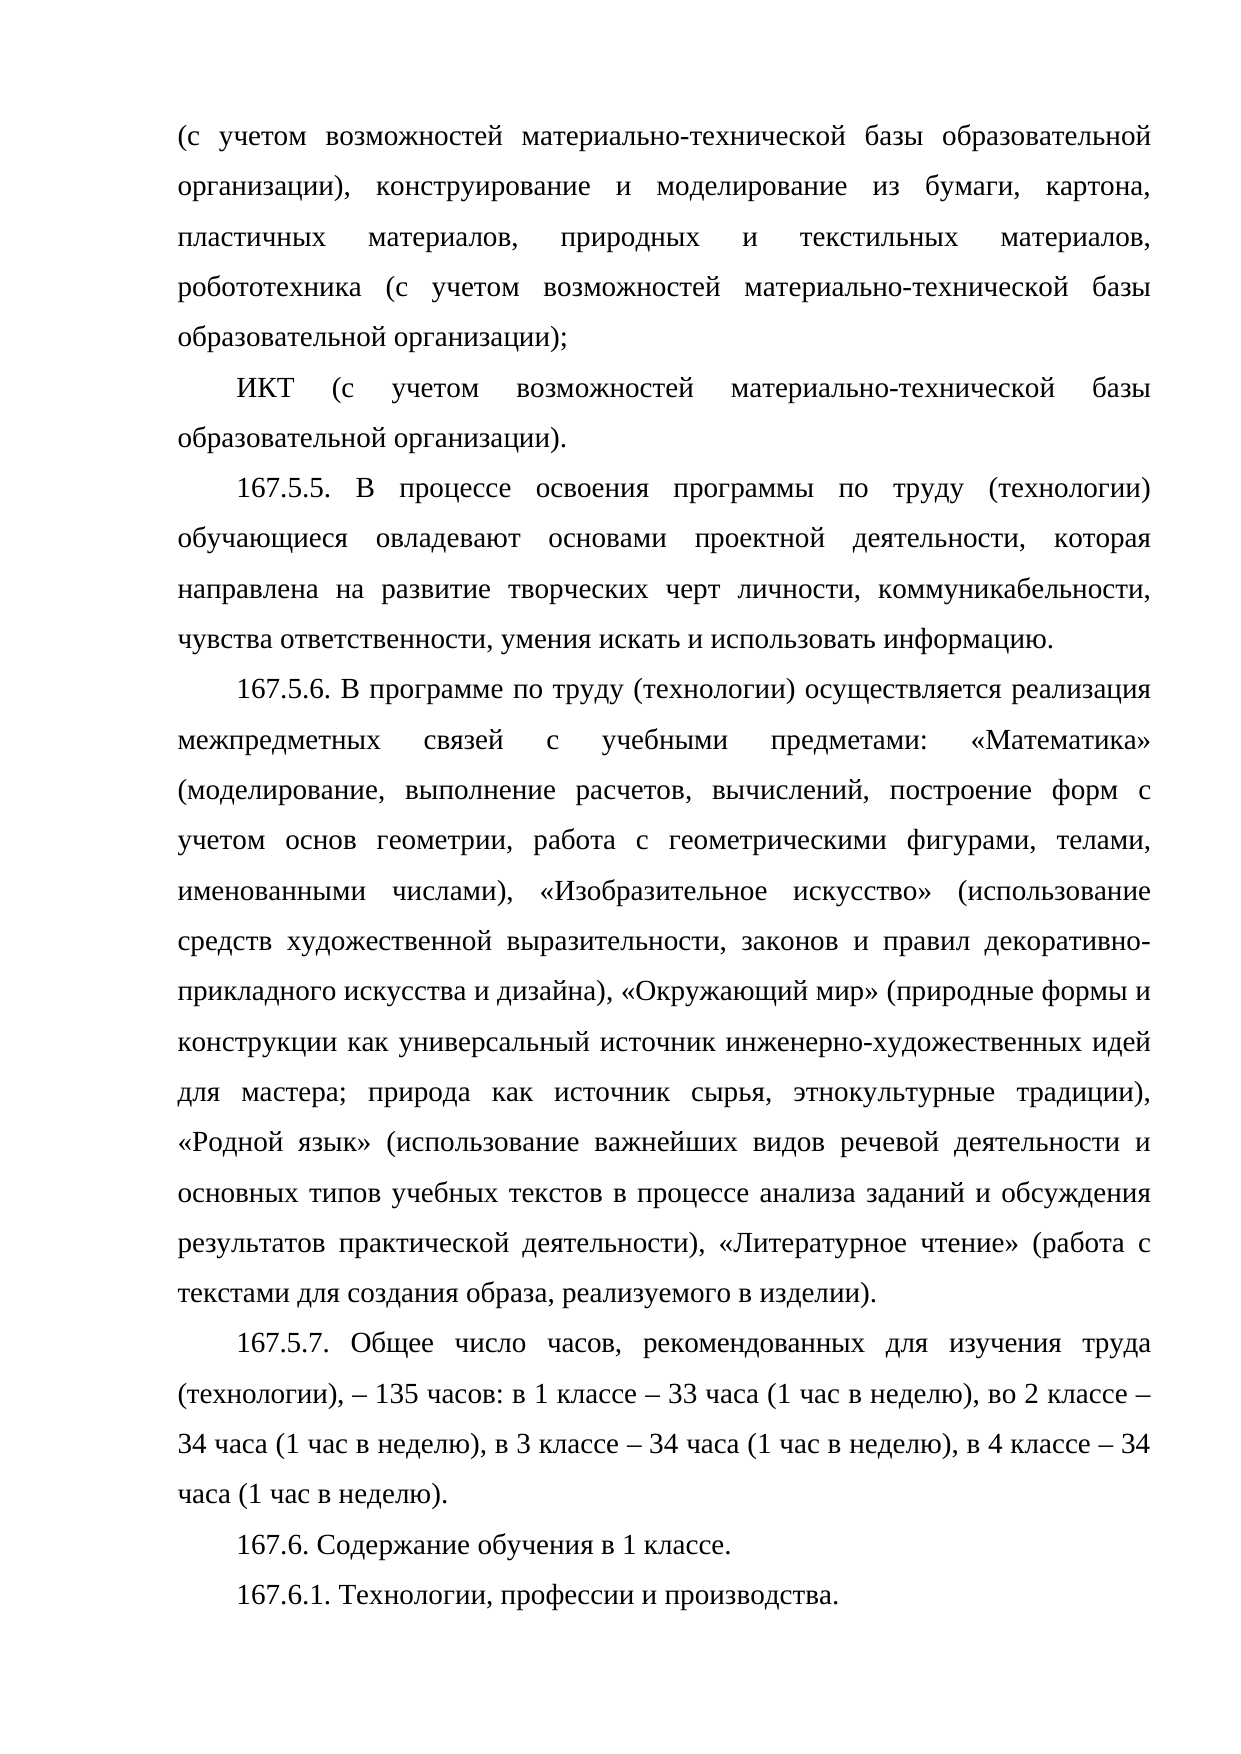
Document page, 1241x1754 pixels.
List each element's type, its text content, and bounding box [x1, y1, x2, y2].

text 167.5.6. В программе по труду (технологии) осуществляется реализация межпредметных связей с учебными предметами: «Математика» (моделирование, выполнение расчетов, вычислений, построение форм с учетом основ геометрии, работа с геометрическими фигурами, телами, именованными числами), «Изобразительное искусство» (использование средств художественной выразительности, законов и правил декоративно-прикладного искусства и дизайна), «Окружающий мир» (природные формы и конструкции как универсальный источник инженерно-художественных идей для мастера; природа как источник сырья, этнокультурные традиции), «Родной язык» (использование важнейших видов речевой деятельности и основных типов учебных текстов в процессе анализа заданий и обсуждения результатов практической деятельности), «Литературное чтение» (работа с текстами для создания образа, реализуемого в изделии). [177, 672, 1152, 1309]
text 167.6.1. Технологии, профессии и производства. [177, 1577, 1152, 1611]
text 167.5.5. В процессе освоения программы по труду (технологии) обучающиеся овладевают основами проектной деятельности, которая направлена на развитие творческих черт личности, коммуникабельности, чувства ответственности, умения искать и использовать информацию. [177, 470, 1152, 655]
text ИКТ (с учетом возможностей материально-технической базы образовательной организации). [177, 370, 1152, 453]
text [177, 118, 1152, 353]
text 167.5.7. Общее число часов, рекомендованных для изучения труда (технологии), – 135 часов: в 1 классе – 33 часа (1 час в неделю), во 2 классе – 34 часа (1 час в неделю), в 3 классе – 34 часа (1 час в неделю), в 4 классе – 34 часа (1 час в неделю). [177, 1326, 1152, 1510]
text 167.6. Содержание обучения в 1 классе. [177, 1527, 1152, 1560]
